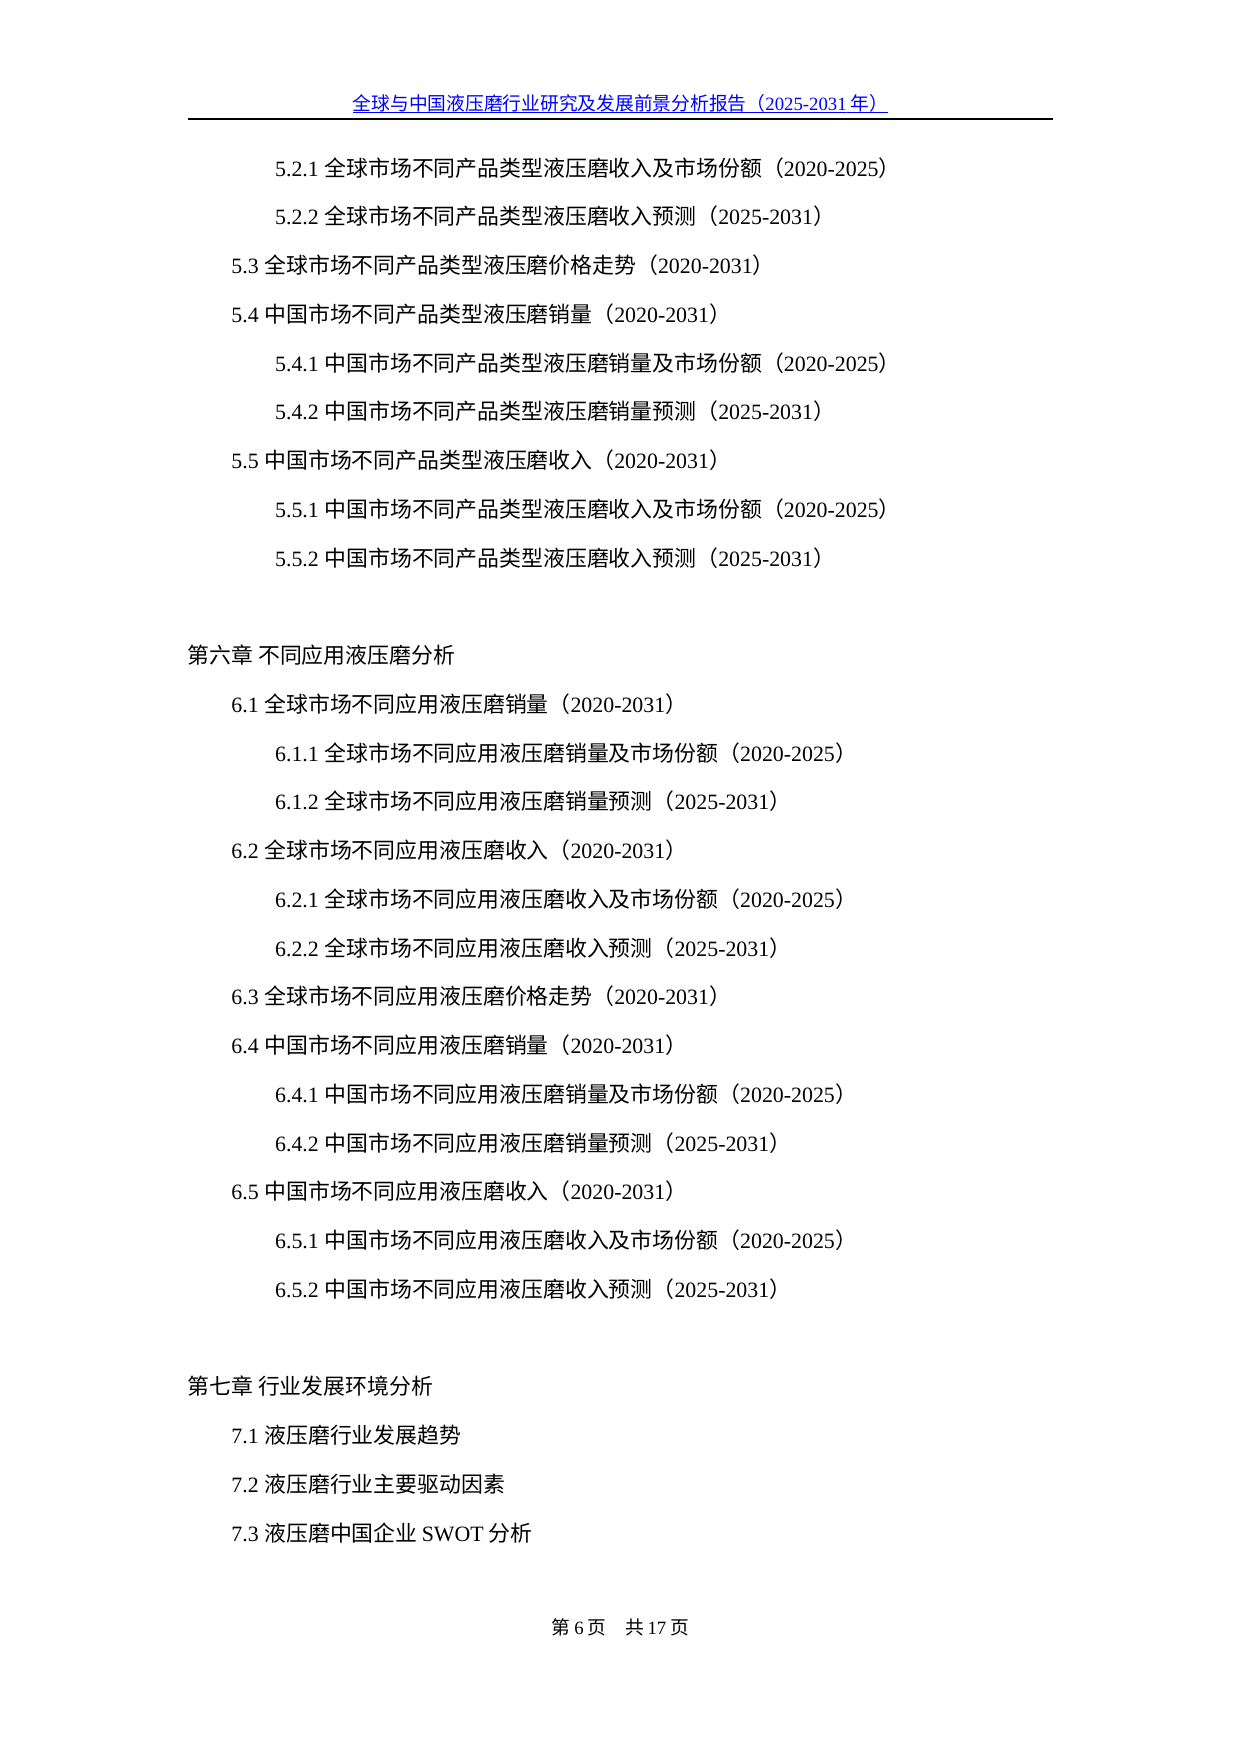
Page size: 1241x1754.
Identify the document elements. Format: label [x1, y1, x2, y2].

text [187, 150, 1053, 1548]
